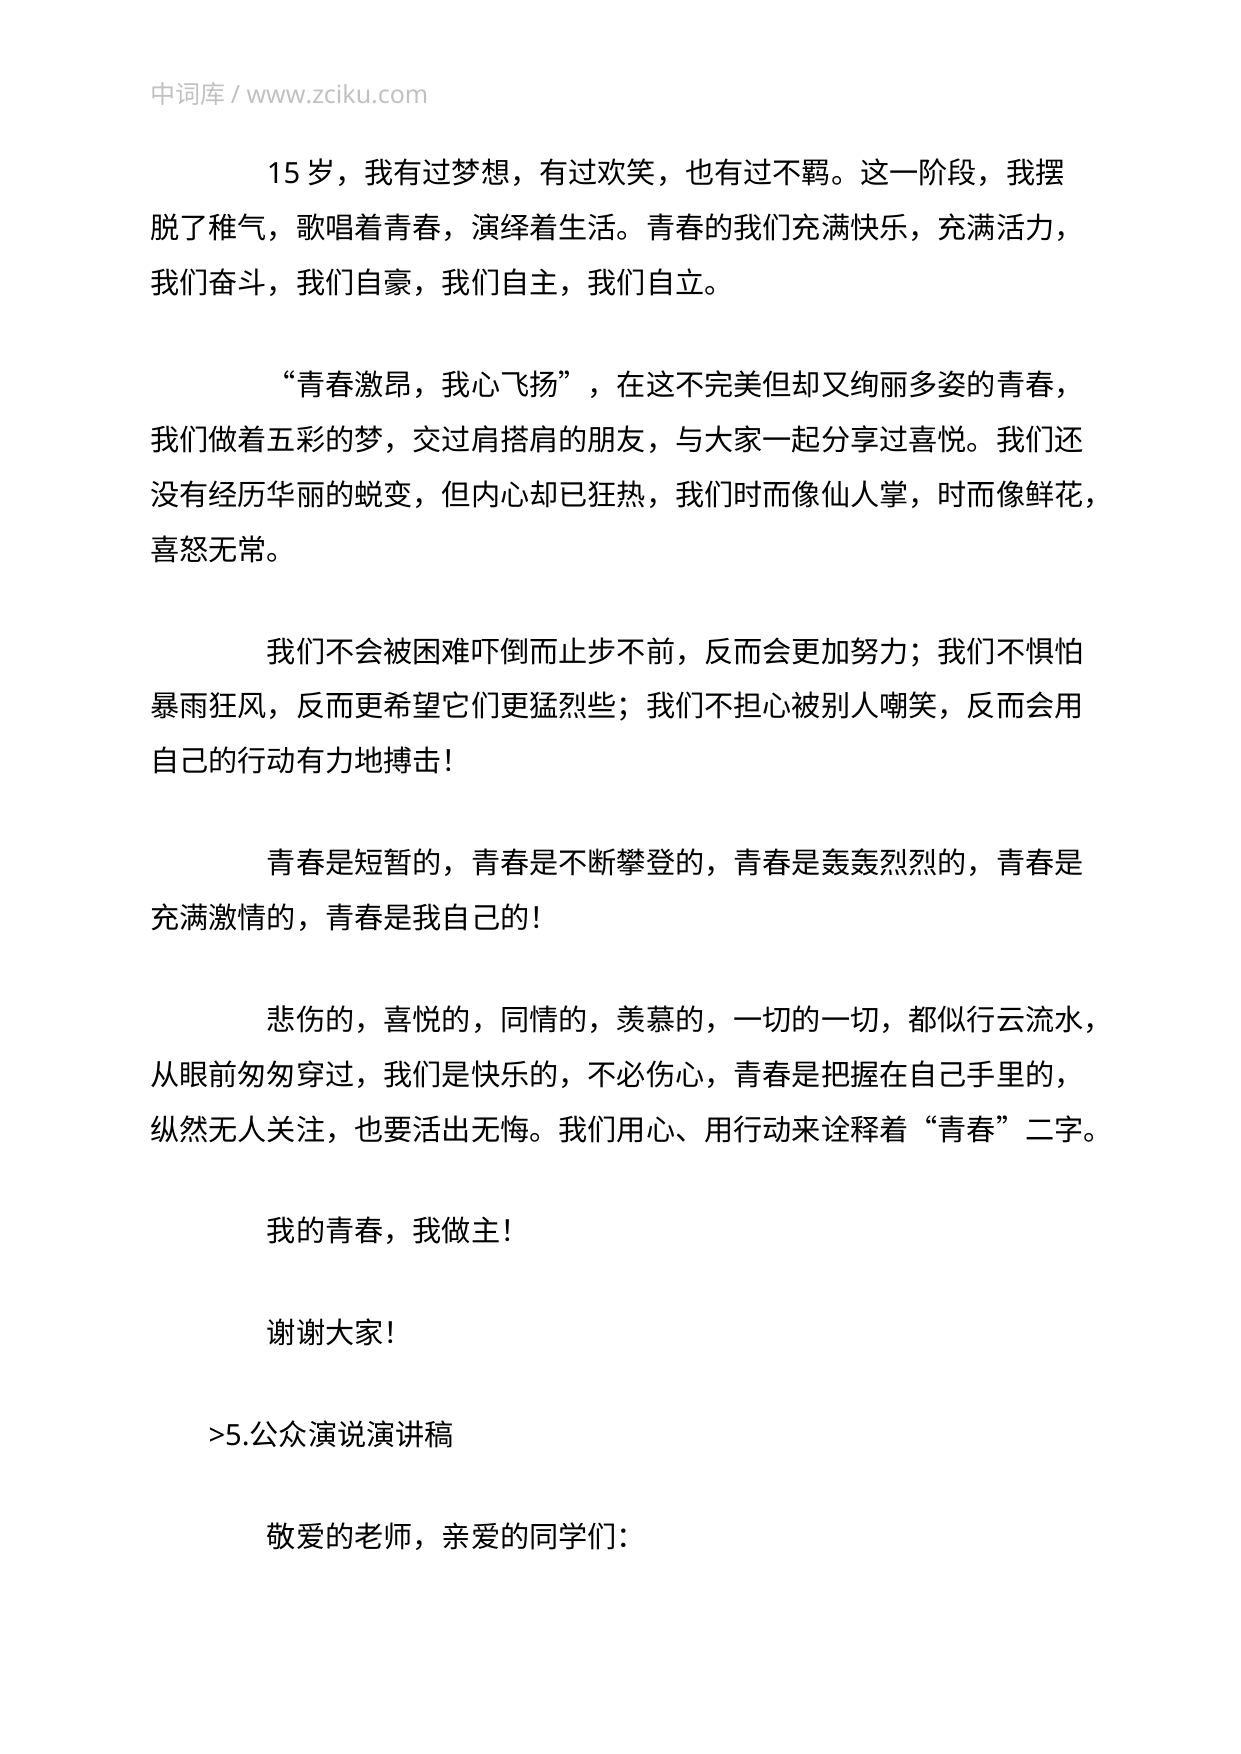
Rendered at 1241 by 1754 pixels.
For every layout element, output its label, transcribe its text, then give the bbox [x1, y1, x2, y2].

text 青春是短暂的，青春是不断攀登的，青春是轰轰烈烈的，青春是充满激情的，青春是我自己的！ [150, 840, 1090, 937]
text 悲伤的，喜悦的，同情的，羡慕的，一切的一切，都似行云流水，从眼前匆匆穿过，我们是快乐的，不必伤心，青春是把握在自己手里的，纵然无人关注，也要活出无悔。我们用心、用行动来诠释着“青春”二字。 [150, 996, 1090, 1148]
text 我的青春，我做主！ [150, 1208, 1090, 1250]
text 我们不会被困难吓倒而止步不前，反而会更加努力；我们不惧怕暴雨狂风，反而更希望它们更猛烈些；我们不担心被别人嘲笑，反而会用自己的行动有力地搏击！ [150, 628, 1090, 780]
text 谢谢大家！ [150, 1310, 1090, 1352]
text 15岁，我有过梦想，有过欢笑，也有过不羁。这一阶段，我摆脱了稚气，歌唱着青春，演绎着生活。青春的我们充满快乐，充满活力，我们奋斗，我们自豪，我们自主，我们自立。 [150, 150, 1090, 302]
text >5.公众演说演讲稿 [150, 1411, 1090, 1454]
text “青春激昂，我心飞扬”，在这不完美但却又绚丽多姿的青春，我们做着五彩的梦，交过肩搭肩的朋友，与大家一起分享过喜悦。我们还没有经历华丽的蜕变，但内心却已狂热，我们时而像仙人掌，时而像鲜花，喜怒无常。 [150, 362, 1090, 569]
text 敬爱的老师，亲爱的同学们： [150, 1513, 1090, 1556]
